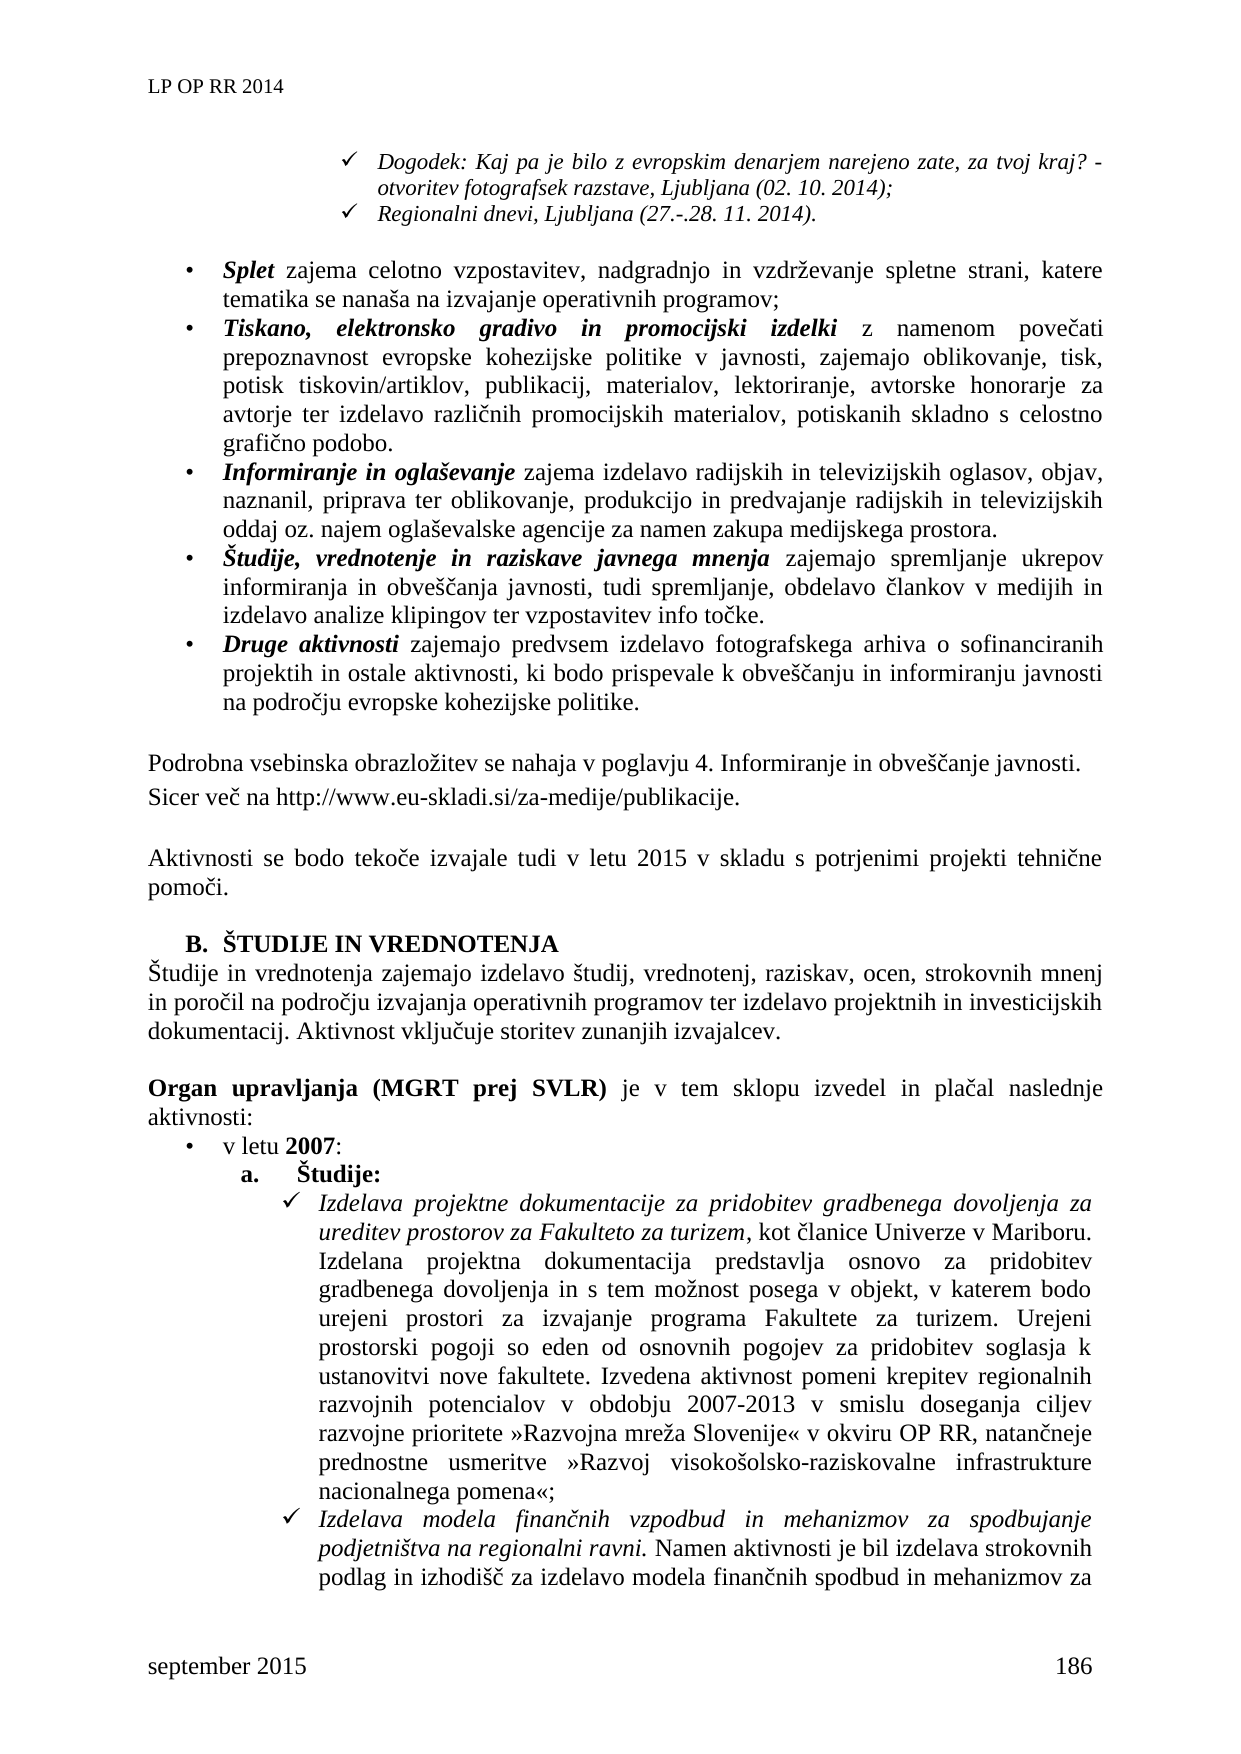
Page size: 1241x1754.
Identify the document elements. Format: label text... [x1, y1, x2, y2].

list Študije: [259, 1159, 1104, 1188]
text Podrobna vsebinska obrazložitev se nahaja v poglavju 4. Informiranje in obveščanje javnosti. [148, 748, 1104, 777]
list Tiskano, elektronsko gradivo in promocijski izdelki z namenom povečati prepoznavnost evropske kohezijske politike v javnosti, zajemajo oblikovanje, tisk, potisk tiskovin/artiklov, publikacij, materialov, lektoriranje, avtorske honorarje za avtorje ter izdelavo različnih promocijskih materialov, potiskanih skladno s celostno grafično podobo. [185, 313, 1104, 457]
list Dogodek: Kaj pa je bilo z evropskim denarjem narejeno zate, za tvoj kraj? - otvoritev fotografsek razstave, Ljubljana (02. 10. 2014); [340, 148, 1104, 200]
text Aktivnosti se bodo tekoče izvajale tudi v letu 2015 v skladu s potrjenimi projekti tehnične pomoči. [148, 843, 1104, 901]
list Študije, vrednotenje in raziskave javnega mnenja zajemajo spremljanje ukrepov informiranja in obveščanja javnosti, tudi spremljanje, obdelavo člankov v medijih in izdelavo analize klipingov ter vzpostavitev info točke. [185, 543, 1104, 629]
list Izdelava projektne dokumentacije za pridobitev gradbenega dovoljenja za ureditev prostorov za Fakulteto za turizem, kot članice Univerze v Mariboru. Izdelana projektna dokumentacija predstavlja osnovo za pridobitev gradbenega dovoljenja in s tem možnost posega v objekt, v katerem bodo urejeni prostori za izvajanje programa Fakultete za turizem. Urejeni prostorski pogoji so eden od osnovnih pogojev za pridobitev soglasja k ustanovitvi nove fakultete. Izvedena aktivnost pomeni krepitev regionalnih razvojnih potencialov v obdobju 2007-2013 v smislu doseganja ciljev razvojne prioritete »Razvojna mreža Slovenije« v okviru OP RR, natančneje prednostne usmeritve »Razvoj visokošolsko-raziskovalne infrastrukture nacionalnega pomena«; [281, 1188, 1092, 1504]
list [281, 1504, 1092, 1591]
list ŠTUDIJE IN VREDNOTENJA [185, 929, 1104, 958]
text Sicer več na http://www.eu-skladi.si/za-medije/publikacije. [148, 782, 1104, 810]
text Študije in vrednotenja zajemajo izdelavo študij, vrednotenj, raziskav, ocen, strokovnih mnenj in poročil na področju izvajanja operativnih programov ter izdelavo projektnih in investicijskih dokumentacij. Aktivnost vključuje storitev zunanjih izvajalcev. [148, 958, 1104, 1044]
list v letu 2007: [185, 1131, 1104, 1159]
list Regionalni dnevi, Ljubljana (27.-.28. 11. 2014). [340, 200, 1104, 227]
list Informiranje in oglaševanje zajema izdelavo radijskih in televizijskih oglasov, objav, naznanil, priprava ter oblikovanje, produkcijo in predvajanje radijskih in televizijskih oddaj oz. najem oglaševalske agencije za namen zakupa medijskega prostora. [185, 457, 1104, 543]
text Organ upravljanja (MGRT prej SVLR) je v tem sklopu izvedel in plačal naslednje aktivnosti: [148, 1073, 1104, 1131]
list Splet zajema celotno vzpostavitev, nadgradnjo in vzdrževanje spletne strani, katere tematika se nanaša na izvajanje operativnih programov; [185, 256, 1104, 313]
list Druge aktivnosti zajemajo predvsem izdelavo fotografskega arhiva o sofinanciranih projektih in ostale aktivnosti, ki bodo prispevale k obveščanju in informiranju javnosti na področju evropske kohezijske politike. [185, 629, 1104, 716]
